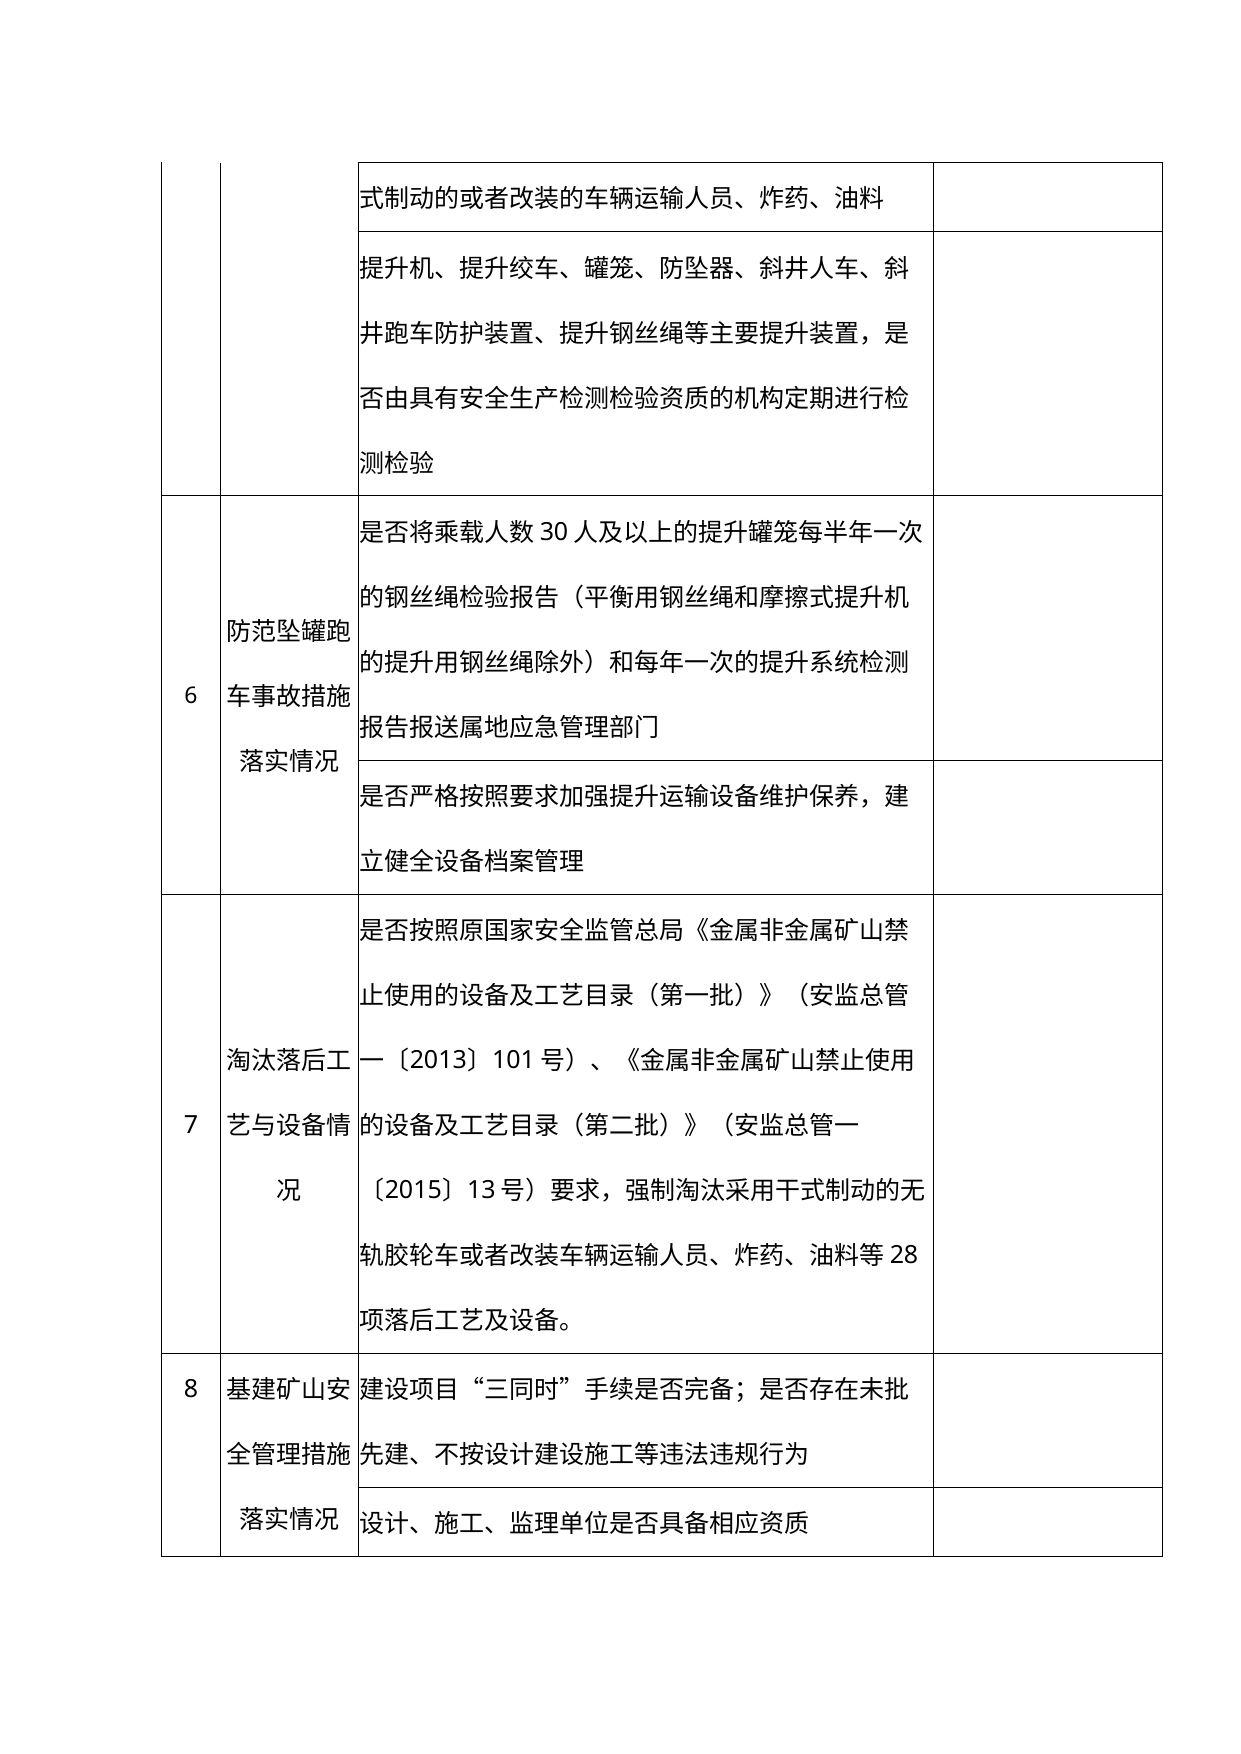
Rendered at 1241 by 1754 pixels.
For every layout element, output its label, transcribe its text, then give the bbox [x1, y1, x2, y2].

table_cell 8 [162, 1354, 220, 1556]
table_cell [934, 1488, 1162, 1556]
table_cell 7 [162, 895, 220, 1353]
table_cell 防范坠罐跑车事故措施落实情况 [221, 496, 358, 894]
table_cell 设计、施工、监理单位是否具备相应资质 [359, 1488, 933, 1556]
table_cell 是否严格按照要求加强提升运输设备维护保养，建立健全设备档案管理 [359, 761, 933, 894]
table_cell [934, 895, 1162, 1353]
table_cell 淘汰落后工艺与设备情况 [221, 895, 358, 1353]
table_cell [359, 163, 933, 231]
table_cell [934, 1354, 1162, 1487]
table_cell [934, 761, 1162, 894]
table_cell 建设项目“三同时”手续是否完备；是否存在未批先建、不按设计建设施工等违法违规行为 [359, 1354, 933, 1487]
table_cell 基建矿山安全管理措施落实情况 [221, 1354, 358, 1556]
table_cell 是否按照原国家安全监管总局《金属非金属矿山禁止使用的设备及工艺目录（第一批）》（安监总管一〔2013〕101号）、《金属非金属矿山禁止使用的设备及工艺目录（第二批）》（安监总管一〔2015〕13号）要求，强制淘汰采用干式制动的无轨胶轮车或者改装车辆运输人员、炸药、油料等28项落后工艺及设备。 [359, 895, 933, 1353]
table_cell [934, 496, 1162, 759]
table_cell 提升机、提升绞车、罐笼、防坠器、斜井人车、斜井跑车防护装置、提升钢丝绳等主要提升装置，是否由具有安全生产检测检验资质的机构定期进行检测检验 [359, 232, 933, 495]
table_cell 6 [162, 496, 220, 894]
table_cell [934, 163, 1162, 231]
table_cell [934, 232, 1162, 495]
table_cell 是否将乘载人数30人及以上的提升罐笼每半年一次的钢丝绳检验报告（平衡用钢丝绳和摩擦式提升机的提升用钢丝绳除外）和每年一次的提升系统检测报告报送属地应急管理部门 [359, 496, 933, 759]
